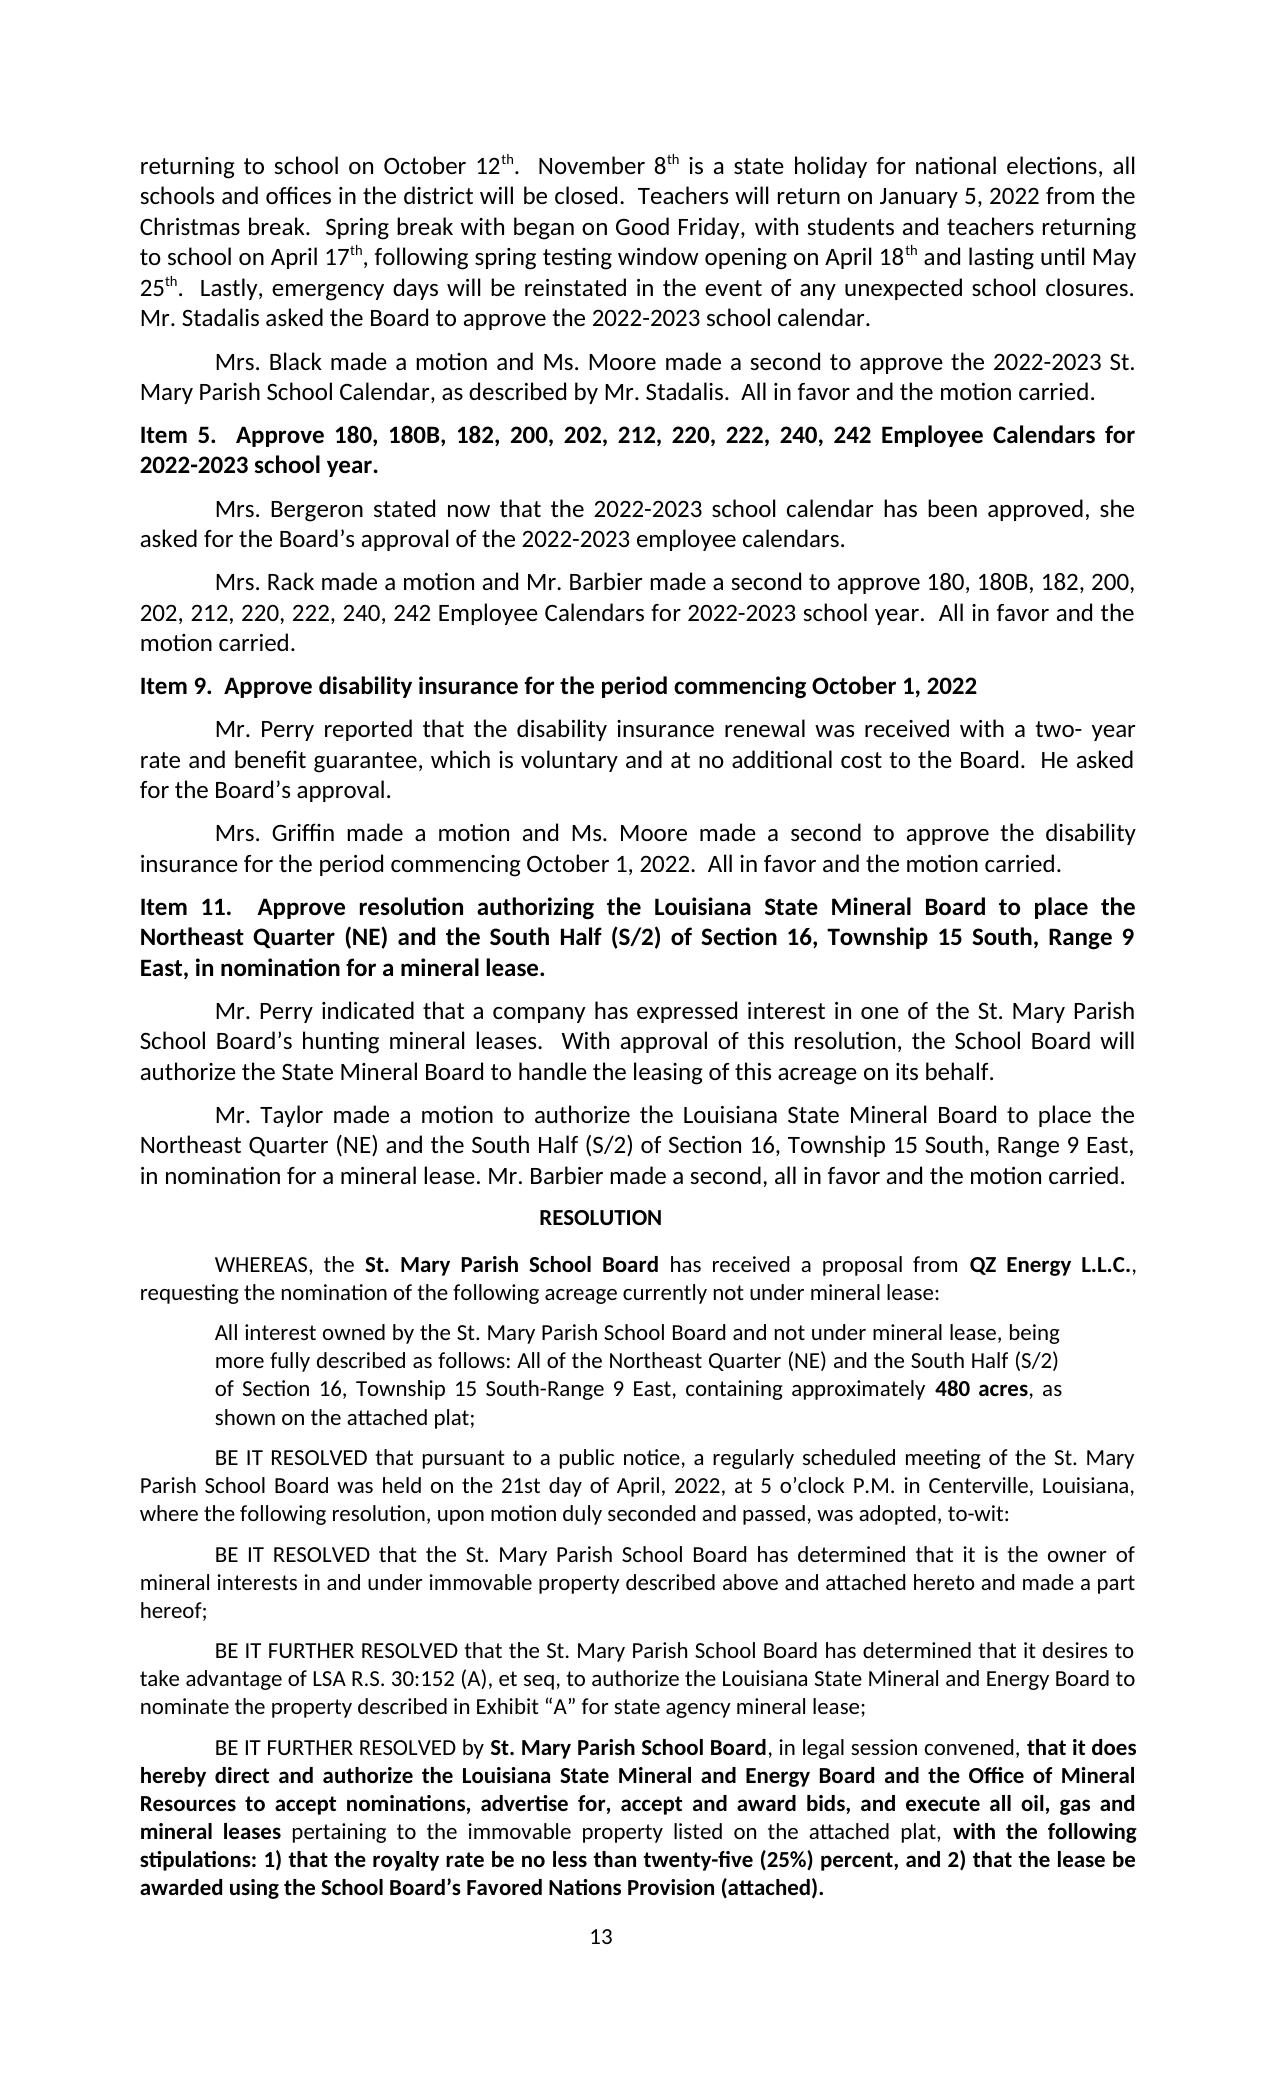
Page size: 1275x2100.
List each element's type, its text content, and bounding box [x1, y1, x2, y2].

text Mrs. Black made a motion and Ms. Moore made a second to approve the 2022-2023 St. Mary Parish School Calendar, as described by Mr. Stadalis. All in favor and the motion carried. [139, 346, 1137, 407]
text BE IT FURTHER RESOLVED that the St. Mary Parish School Board has determined that it desires to take advantage of LSA R.S. 30:152 (A), et seq, to authorize the Louisiana State Mineral and Energy Board to nominate the property described in Exhibit “A” for state agency mineral lease; [139, 1636, 1137, 1720]
text BE IT RESOLVED that pursuant to a public notice, a regularly scheduled meeting of the St. Mary Parish School Board was held on the 21st day of April, 2022, at 5 o’clock P.M. in Centerville, Louisiana, where the following resolution, upon motion duly seconded and passed, was adopted, to-wit: [139, 1443, 1137, 1527]
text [139, 150, 1137, 333]
text BE IT FURTHER RESOLVED by St. Mary Parish School Board, in legal session convened, that it does hereby direct and authorize the Louisiana State Mineral and Energy Board and the Office of Mineral Resources to accept nominations, advertise for, accept and award bids, and execute all oil, gas and mineral leases pertaining to the immovable property listed on the attached plat, with the following stipulations: 1) that the royalty rate be no less than twenty-five (25%) percent, and 2) that the lease be awarded using the School Board’s Favored Nations Provision (attached). [139, 1733, 1137, 1901]
text Mrs. Bergeron stated now that the 2022-2023 school calendar has been approved, she asked for the Board’s approval of the 2022-2023 employee calendars. [139, 493, 1137, 554]
text Mrs. Rack made a motion and Mr. Barbier made a second to approve 180, 180B, 182, 200, 202, 212, 220, 222, 240, 242 Employee Calendars for 2022-2023 school year. All in favor and the motion carried. [139, 566, 1137, 658]
text Mrs. Griffin made a motion and Ms. Moore made a second to approve the disability insurance for the period commencing October 1, 2022. All in favor and the motion carried. [139, 817, 1137, 878]
text Mr. Perry reported that the disability insurance renewal was received with a two- year rate and benefit guarantee, which is voluntary and at no additional cost to the Board. He asked for the Board’s approval. [139, 713, 1137, 805]
text RESOLUTION [139, 1203, 1062, 1231]
text Mr. Taylor made a motion to authorize the Louisiana State Mineral Board to place the Northeast Quarter (NE) and the South Half (S/2) of Section 16, Township 15 South, Range 9 East, in nomination for a mineral lease. Mr. Barbier made a second, all in favor and the motion carried. [139, 1099, 1137, 1191]
text BE IT RESOLVED that the St. Mary Parish School Board has determined that it is the owner of mineral interests in and under immovable property described above and attached hereto and made a part hereof; [139, 1540, 1137, 1624]
text WHEREAS, the St. Mary Parish School Board has received a proposal from QZ Energy L.L.C., requesting the nomination of the following acreage currently not under mineral lease: [139, 1250, 1137, 1306]
text Item 9. Approve disability insurance for the period commencing October 1, 2022 [139, 670, 1137, 701]
text All interest owned by the St. Mary Parish School Board and not under mineral lease, being more fully described as follows: All of the Northeast Quarter (NE) and the South Half (S/2) of Section 16, Township 15 South-Range 9 East, containing approximately 480 acres, as shown on the attached plat; [214, 1318, 1062, 1431]
text Mr. Perry indicated that a company has expressed interest in one of the St. Mary Parish School Board’s hunting mineral leases. With approval of this resolution, the School Board will authorize the State Mineral Board to handle the leasing of this acreage on its behalf. [139, 995, 1137, 1087]
text Item 11. Approve resolution authorizing the Louisiana State Mineral Board to place the Northeast Quarter (NE) and the South Half (S/2) of Section 16, Township 15 South, Range 9 East, in nomination for a mineral lease. [139, 891, 1137, 982]
subtitle Item 5. Approve 180, 180B, 182, 200, 202, 212, 220, 222, 240, 242 Employee Calendars for 2022-2023 school year. [139, 419, 1137, 480]
